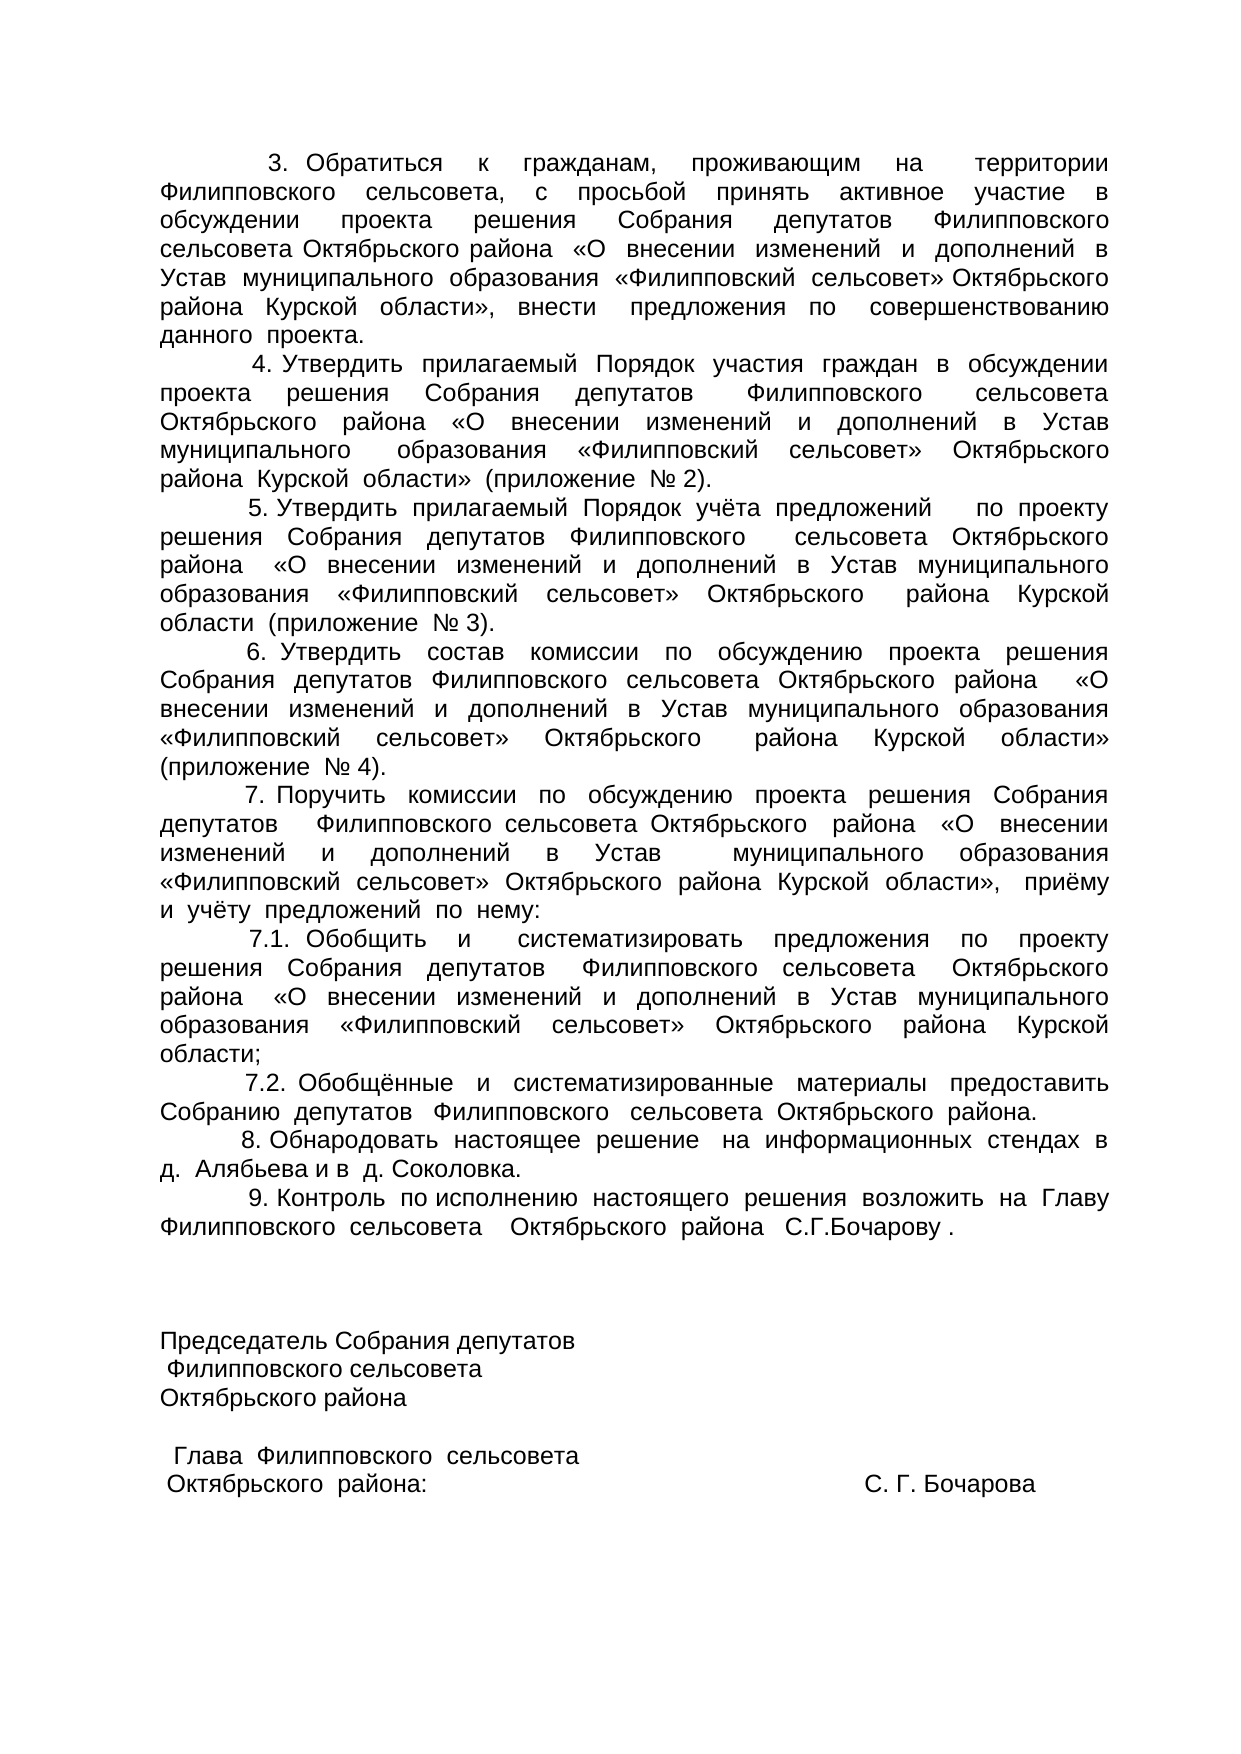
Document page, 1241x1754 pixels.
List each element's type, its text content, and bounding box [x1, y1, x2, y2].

text Председатель Собрания депутатов [159, 1326, 1110, 1354]
text 9. Контроль по исполнению настоящего решения возложить на Главу Филипповского сельсовета Октябрьского района С.Г.Бочарову . [159, 1183, 1110, 1240]
text Октябрьского района: С. Г. Бочарова [159, 1469, 1110, 1498]
text Октябрьского района [159, 1383, 1110, 1412]
text 4. Утвердить прилагаемый Порядок участия граждан в обсуждении проекта решения Собрания депутатов Филипповского сельсовета Октябрьского района «О внесении изменений и дополнений в Устав муниципального образования «Филипповский сельсовет» Октябрьского района Курской области» (приложение № 2). [159, 349, 1110, 493]
text 7.1. Обобщить и систематизировать предложения по проекту решения Собрания депутатов Филипповского сельсовета Октябрьского района «О внесении изменений и дополнений в Устав муниципального образования «Филипповский сельсовет» Октябрьского района Курской области; [159, 924, 1110, 1068]
text 7.2. Обобщённые и систематизированные материалы предоставить Собранию депутатов Филипповского сельсовета Октябрьского района. [159, 1068, 1110, 1125]
text Глава Филипповского сельсовета [159, 1441, 1110, 1469]
text 3. Обратиться к гражданам, проживающим на территории Филипповского сельсовета, с просьбой принять активное участие в обсуждении проекта решения Собрания депутатов Филипповского сельсовета Октябрьского района «О внесении изменений и дополнений в Устав муниципального образования «Филипповский сельсовет» Октябрьского района Курской области», внести предложения по совершенствованию данного проекта. [159, 148, 1110, 349]
text Филипповского сельсовета [159, 1354, 1110, 1383]
text 6. Утвердить состав комиссии по обсуждению проекта решения Собрания депутатов Филипповского сельсовета Октябрьского района «О внесении изменений и дополнений в Устав муниципального образования «Филипповский сельсовет» Октябрьского района Курской области» (приложение № 4). [159, 636, 1110, 780]
text 7. Поручить комиссии по обсуждению проекта решения Собрания депутатов Филипповского сельсовета Октябрьского района «О внесении изменений и дополнений в Устав муниципального образования «Филипповский сельсовет» Октябрьского района Курской области», приёму и учёту предложений по нему: [159, 780, 1110, 924]
text 5. Утвердить прилагаемый Порядок учёта предложений по проекту решения Собрания депутатов Филипповского сельсовета Октябрьского района «О внесении изменений и дополнений в Устав муниципального образования «Филипповский сельсовет» Октябрьского района Курской области (приложение № 3). [159, 493, 1110, 636]
text 8. Обнародовать настоящее решение на информационных стендах в д. Алябьева и в д. Соколовка. [159, 1125, 1110, 1183]
